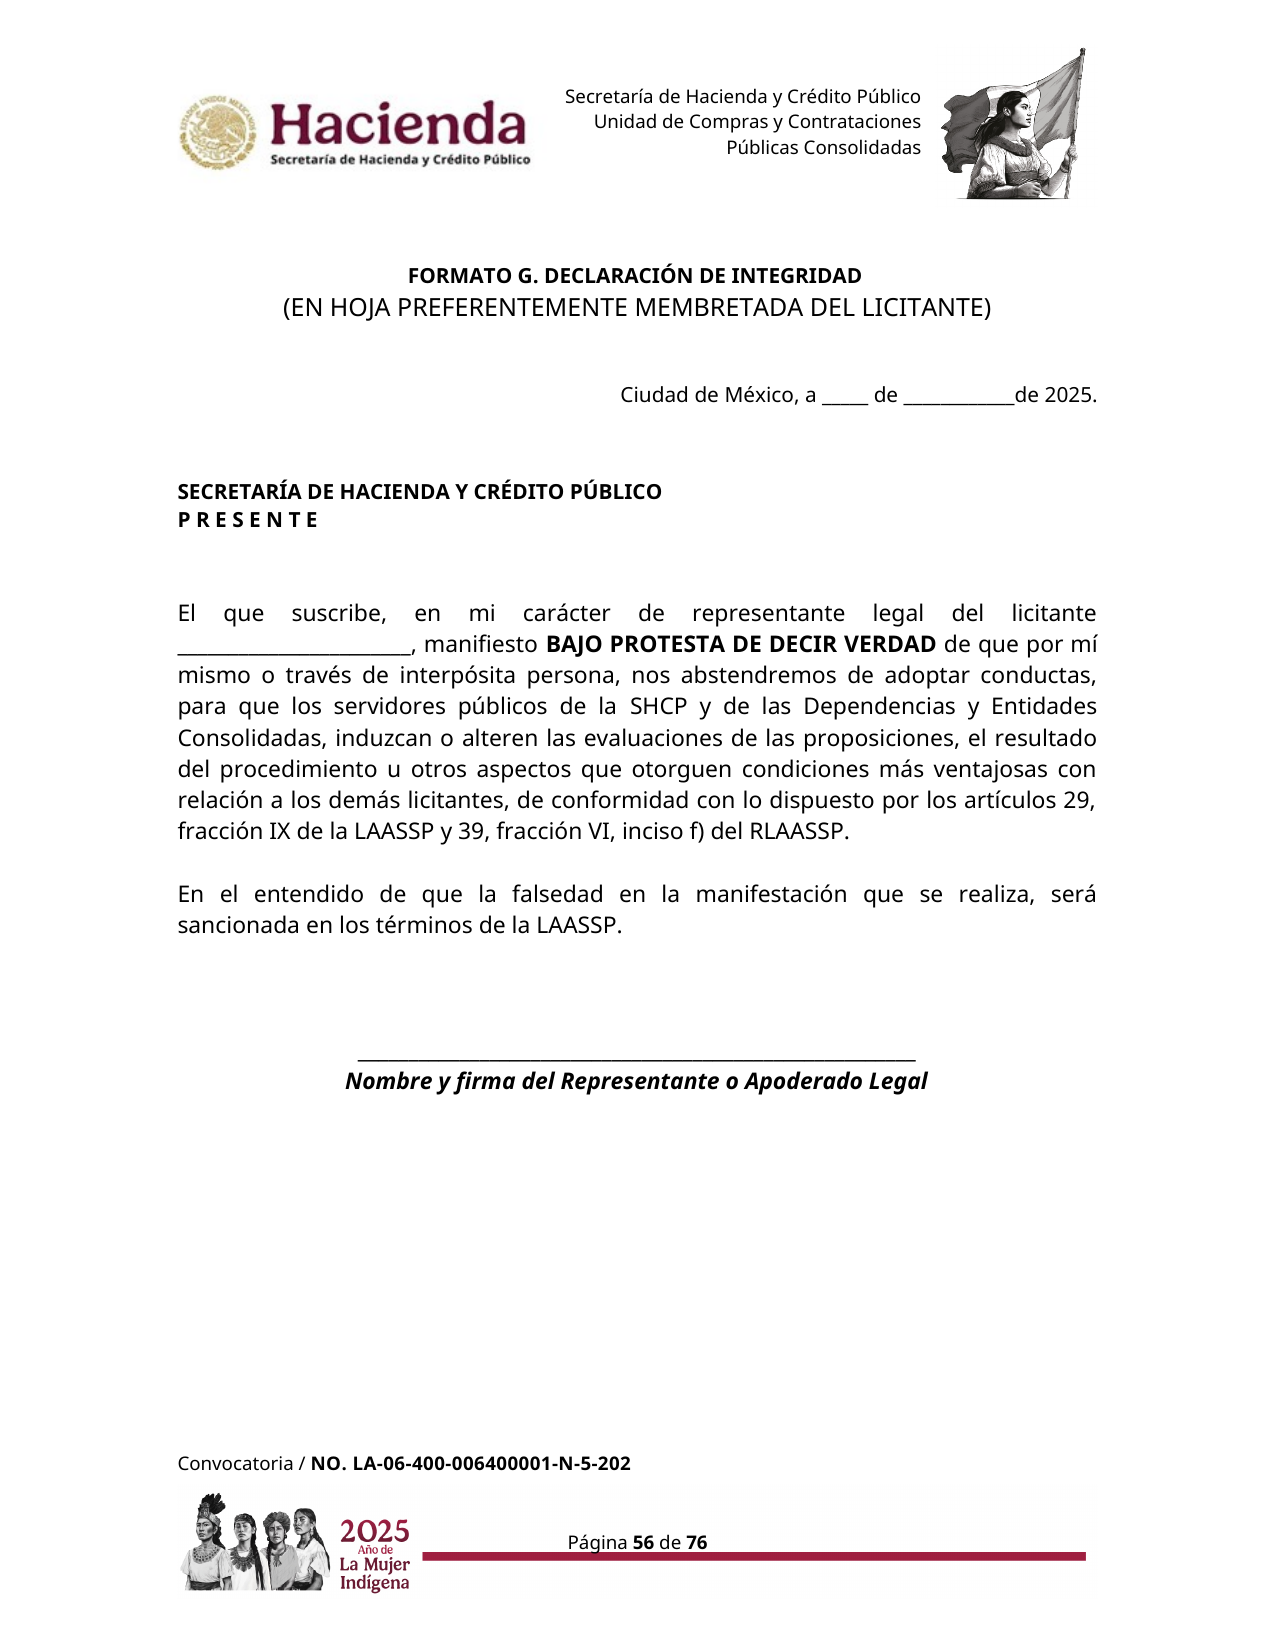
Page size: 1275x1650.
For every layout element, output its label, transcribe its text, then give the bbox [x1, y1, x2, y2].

title FORMATO G. DECLARACIÓN DE INTEGRIDAD [177, 261, 1093, 290]
list (EN HOJA PREFERENTEMENTE MEMBRETADA DEL LICITANTE) [177, 290, 1098, 324]
text En el entendido de que la falsedad en la manifestación que se realiza, será sancionada en los términos de la LAASSP. [177, 878, 1098, 940]
text Ciudad de México, a _____ de ____________de 2025. [177, 381, 1098, 409]
text P R E S E N T E [177, 506, 1098, 534]
text Nombre y firma del Representante o Apoderado Legal [177, 1065, 1098, 1097]
text SECRETARÍA DE HACIENDA Y CRÉDITO PÚBLICO [177, 477, 1098, 506]
text _______________________________________________________ [177, 1034, 1098, 1065]
picture [177, 73, 565, 200]
text El que suscribe, en mi carácter de representante legal del licitante _______________________, manifiesto BAJO PROTESTA DE DECIR VERDAD de que por mí mismo o través de interpósita persona, nos abstendremos de adoptar conductas, para que los servidores públicos de la SHCP y de las Dependencias y Entidades Consolidadas, induzcan o alteren las evaluaciones de las proposiciones, el resultado del procedimiento u otros aspectos que otorguen condiciones más ventajosas con relación a los demás licitantes, de conformidad con lo dispuesto por los artículos 29, fracción IX de la LAASSP y 39, fracción VI, inciso f) del RLAASSP. [177, 597, 1098, 847]
picture [934, 44, 1098, 208]
picture [177, 1484, 1098, 1599]
